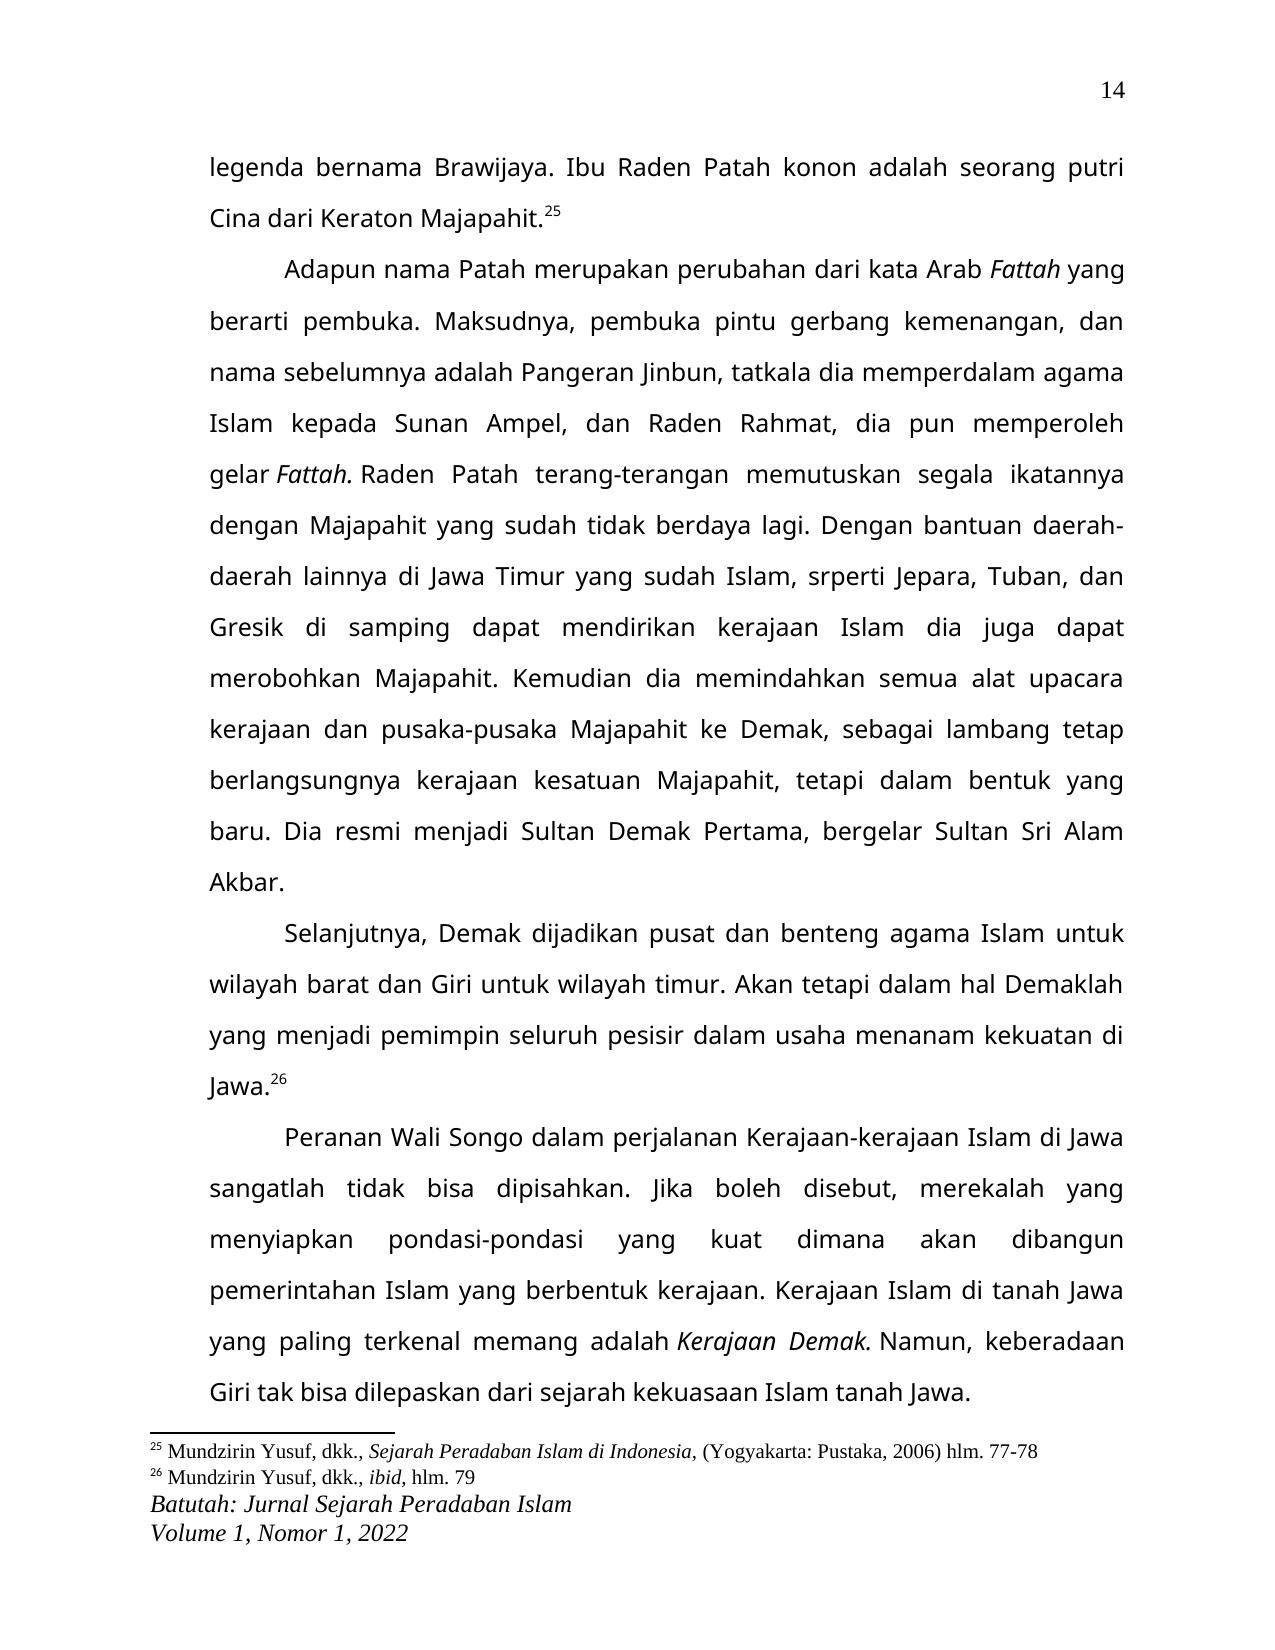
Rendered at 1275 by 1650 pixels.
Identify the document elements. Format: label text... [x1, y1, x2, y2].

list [209, 150, 1125, 235]
list Peranan Wali Songo dalam perjalanan Kerajaan-kerajaan Islam di Jawa sangatlah tidak bisa dipisahkan. Jika boleh disebut, merekalah yang menyiapkan pondasi-pondasi yang kuat dimana akan dibangun pemerintahan Islam yang berbentuk kerajaan. Kerajaan Islam di tanah Jawa yang paling terkenal memang adalah Kerajaan Demak. Namun, keberadaan Giri tak bisa dilepaskan dari sejarah kekuasaan Islam tanah Jawa. [209, 1120, 1125, 1409]
list Selanjutnya, Demak dijadikan pusat dan benteng agama Islam untuk wilayah barat dan Giri untuk wilayah timur. Akan tetapi dalam hal Demaklah yang menjadi pemimpin seluruh pesisir dalam usaha menanam kekuatan di Jawa. [209, 916, 1125, 1103]
list Adapun nama Patah merupakan perubahan dari kata Arab Fattah yang berarti pembuka. Maksudnya, pembuka pintu gerbang kemenangan, dan nama sebelumnya adalah Pangeran Jinbun, tatkala dia memperdalam agama Islam kepada Sunan Ampel, dan Raden Rahmat, dia pun memperoleh gelar Fattah. Raden Patah terang-terangan memutuskan segala ikatannya dengan Majapahit yang sudah tidak berdaya lagi. Dengan bantuan daerah-daerah lainnya di Jawa Timur yang sudah Islam, srperti Jepara, Tuban, dan Gresik di samping dapat mendirikan kerajaan Islam dia juga dapat merobohkan Majapahit. Kemudian dia memindahkan semua alat upacara kerajaan dan pusaka-pusaka Majapahit ke Demak, sebagai lambang tetap berlangsungnya kerajaan kesatuan Majapahit, tetapi dalam bentuk yang baru. Dia resmi menjadi Sultan Demak Pertama, bergelar Sultan Sri Alam Akbar. [209, 252, 1125, 899]
